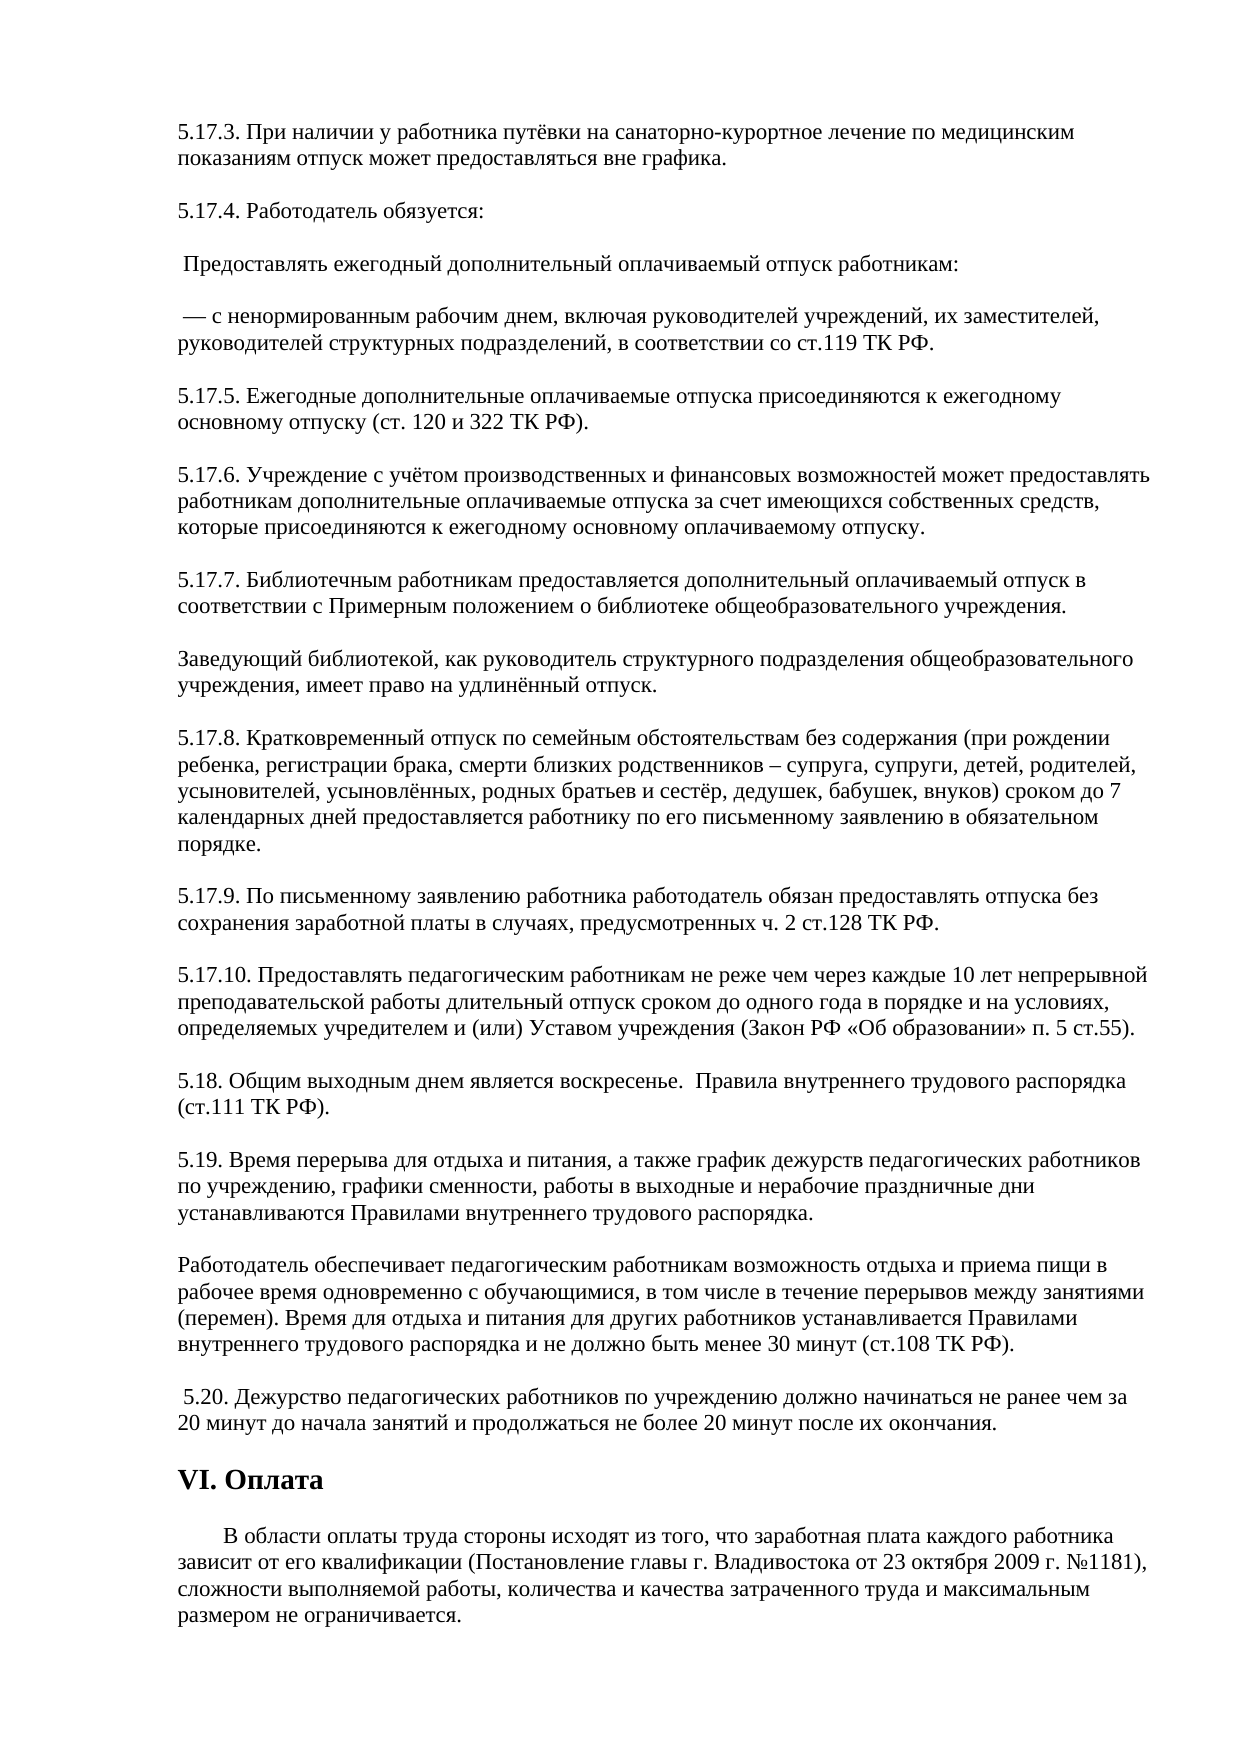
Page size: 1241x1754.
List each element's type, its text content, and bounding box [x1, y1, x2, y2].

text 5.17.6. Учреждение с учётом производственных и финансовых возможностей может предоставлять работникам дополнительные оплачиваемые отпуска за счет имеющихся собственных средств, которые присоединяются к ежегодному основному оплачиваемому отпуску. [177, 461, 1152, 540]
text 5.20. Дежурство педагогических работников по учреждению должно начинаться не ранее чем за 20 минут до начала занятий и продолжаться не более 20 минут после их окончания. [177, 1383, 1152, 1436]
text Заведующий библиотекой, как руководитель структурного подразделения общеобразовательного учреждения, имеет право на удлинённый отпуск. [177, 645, 1152, 698]
text 5.18. Общим выходным днем является воскресенье. Правила внутреннего трудового распорядка (ст.111 ТК РФ). [177, 1067, 1152, 1119]
text 5.17.10. Предоставлять педагогическим работникам не реже чем через каждые 10 лет непрерывной преподавательской работы длительный отпуск сроком до одного года в порядке и на условиях, определяемых учредителем и (или) Уставом учреждения (Закон РФ «Об образовании» п. 5 ст.55). [177, 961, 1152, 1041]
text 5.17.9. По письменному заявлению работника работодатель обязан предоставлять отпуска без сохранения заработной платы в случаях, предусмотренных ч. 2 ст.128 ТК РФ. [177, 882, 1152, 935]
text 5.17.8. Кратковременный отпуск по семейным обстоятельствам без содержания (при рождении ребенка, регистрации брака, смерти близких родственников – супруга, супруги, детей, родителей, усыновителей, усыновлённых, родных братьев и сестёр, дедушек, бабушек, внуков) сроком до 7 календарных дней предоставляется работнику по его письменному заявлению в обязательном порядке. [177, 724, 1152, 856]
text VI. Оплата [177, 1462, 1152, 1496]
text 5.17.5. Ежегодные дополнительные оплачиваемые отпуска присоединяются к ежегодному основному отпуску (ст. 120 и 322 ТК РФ). [177, 382, 1152, 434]
text Работодатель обеспечивает педагогическим работникам возможность отдыха и приема пищи в рабочее время одновременно с обучающимися, в том числе в течение перерывов между занятиями (перемен). Время для отдыха и питания для других работников устанавливается Правилами внутреннего трудового распорядка и не должно быть менее 30 минут (ст.108 ТК РФ). [177, 1251, 1152, 1357]
text В области оплаты труда стороны исходят из того, что заработная плата каждого работника зависит от его квалификации (Постановление главы г. Владивостока от 23 октября 2009 г. №1181), сложности выполняемой работы, количества и качества затраченного труда и максимальным размером не ограничивается. [177, 1522, 1152, 1627]
text 5.17.7. Библиотечным работникам предоставляется дополнительный оплачиваемый отпуск в соответствии с Примерным положением о библиотеке общеобразовательного учреждения. [177, 566, 1152, 619]
text 5.17.4. Работодатель обязуется: [177, 197, 1152, 223]
text — с ненормированным рабочим днем, включая руководителей учреждений, их заместителей, руководителей структурных подразделений, в соответствии со ст.119 ТК РФ. [177, 303, 1152, 355]
text 5.19. Время перерыва для отдыха и питания, а также график дежурств педагогических работников по учреждению, графики сменности, работы в выходные и нерабочие праздничные дни устанавливаются Правилами внутреннего трудового распорядка. [177, 1146, 1152, 1225]
text Предоставлять ежегодный дополнительный оплачиваемый отпуск работникам: [177, 250, 1152, 276]
text 5.17.3. При наличии у работника путёвки на санаторно-курортное лечение по медицинским показаниям отпуск может предоставляться вне графика. [177, 118, 1152, 171]
